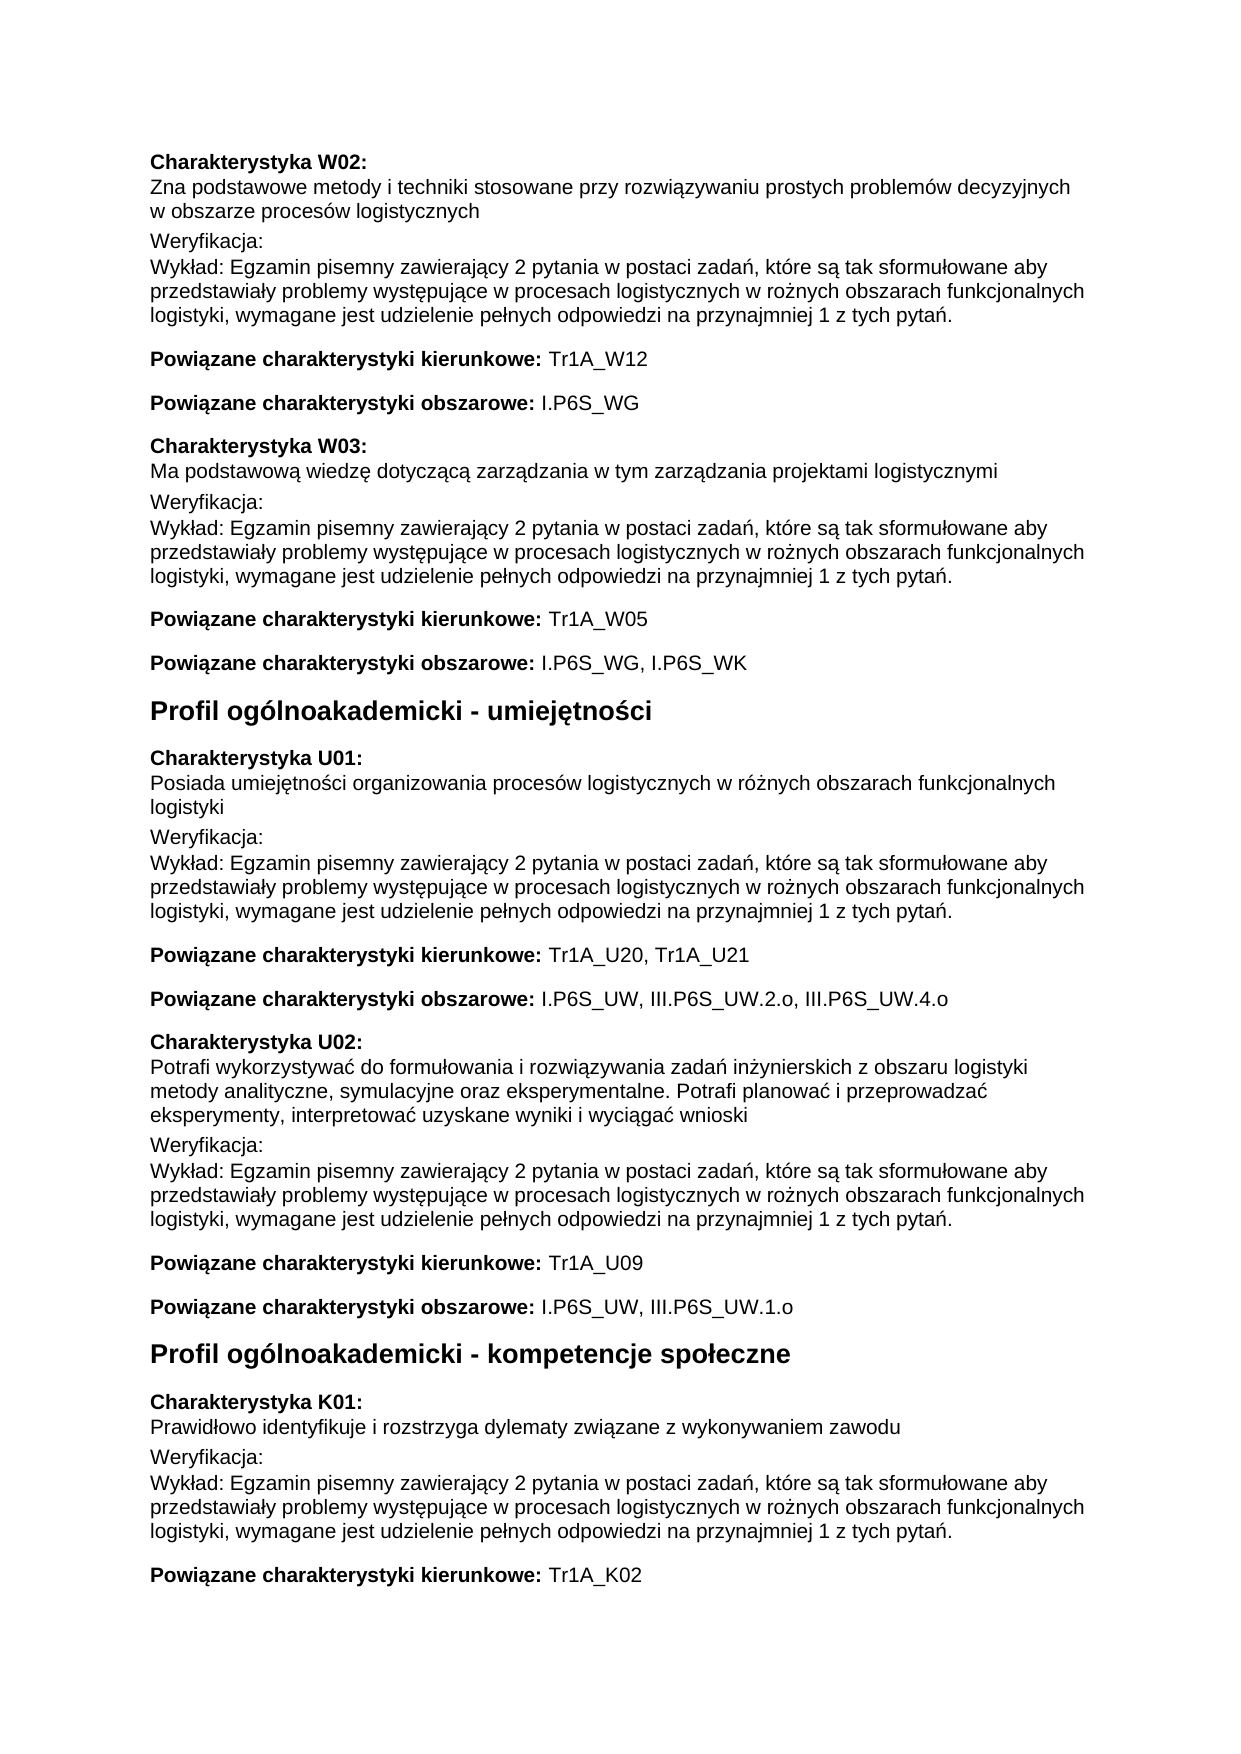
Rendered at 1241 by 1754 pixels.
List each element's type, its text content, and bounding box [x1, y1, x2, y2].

text Powiązane charakterystyki obszarowe: I.P6S_WG [150, 391, 1090, 414]
text Powiązane charakterystyki kierunkowe: Tr1A_W12 [150, 347, 1090, 371]
text Powiązane charakterystyki kierunkowe: Tr1A_W05 [150, 607, 1090, 631]
text Weryfikacja: [150, 1445, 1090, 1469]
text Posiada umiejętności organizowania procesów logistycznych w różnych obszarach funkcjonalnych logistyki [150, 771, 1090, 819]
text Ma podstawową wiedzę dotyczącą zarządzania w tym zarządzania projektami logistycznymi [150, 459, 1090, 483]
text Powiązane charakterystyki obszarowe: I.P6S_UW, III.P6S_UW.1.o [150, 1295, 1090, 1319]
text Powiązane charakterystyki kierunkowe: Tr1A_U09 [150, 1251, 1090, 1275]
text Weryfikacja: [150, 229, 1090, 253]
text Charakterystyka W02: [150, 150, 1090, 174]
text Weryfikacja: [150, 1133, 1090, 1157]
text Charakterystyka U01: [150, 746, 1090, 770]
text Charakterystyka K01: [150, 1389, 1090, 1413]
text Charakterystyka U02: [150, 1030, 1090, 1054]
text Weryfikacja: [150, 489, 1090, 513]
text Weryfikacja: [150, 825, 1090, 849]
text Powiązane charakterystyki obszarowe: I.P6S_WG, I.P6S_WK [150, 651, 1090, 675]
subtitle Profil ogólnoakademicki - kompetencje społeczne [150, 1338, 1090, 1370]
text Powiązane charakterystyki obszarowe: I.P6S_UW, III.P6S_UW.2.o, III.P6S_UW.4.o [150, 986, 1090, 1010]
text Powiązane charakterystyki kierunkowe: Tr1A_K02 [150, 1562, 1090, 1586]
text Zna podstawowe metody i techniki stosowane przy rozwiązywaniu prostych problemów decyzyjnych w obszarze procesów logistycznych [150, 175, 1090, 223]
text Potrafi wykorzystywać do formułowania i rozwiązywania zadań inżynierskich z obszaru logistyki metody analityczne, symulacyjne oraz eksperymentalne. Potrafi planować i przeprowadzać eksperymenty, interpretować uzyskane wyniki i wyciągać wnioski [150, 1055, 1090, 1127]
text Powiązane charakterystyki kierunkowe: Tr1A_U20, Tr1A_U21 [150, 943, 1090, 967]
text Charakterystyka W03: [150, 434, 1090, 458]
subtitle Profil ogólnoakademicki - umiejętności [150, 695, 1090, 726]
text Prawidłowo identyfikuje i rozstrzyga dylematy związane z wykonywaniem zawodu [150, 1414, 1090, 1438]
